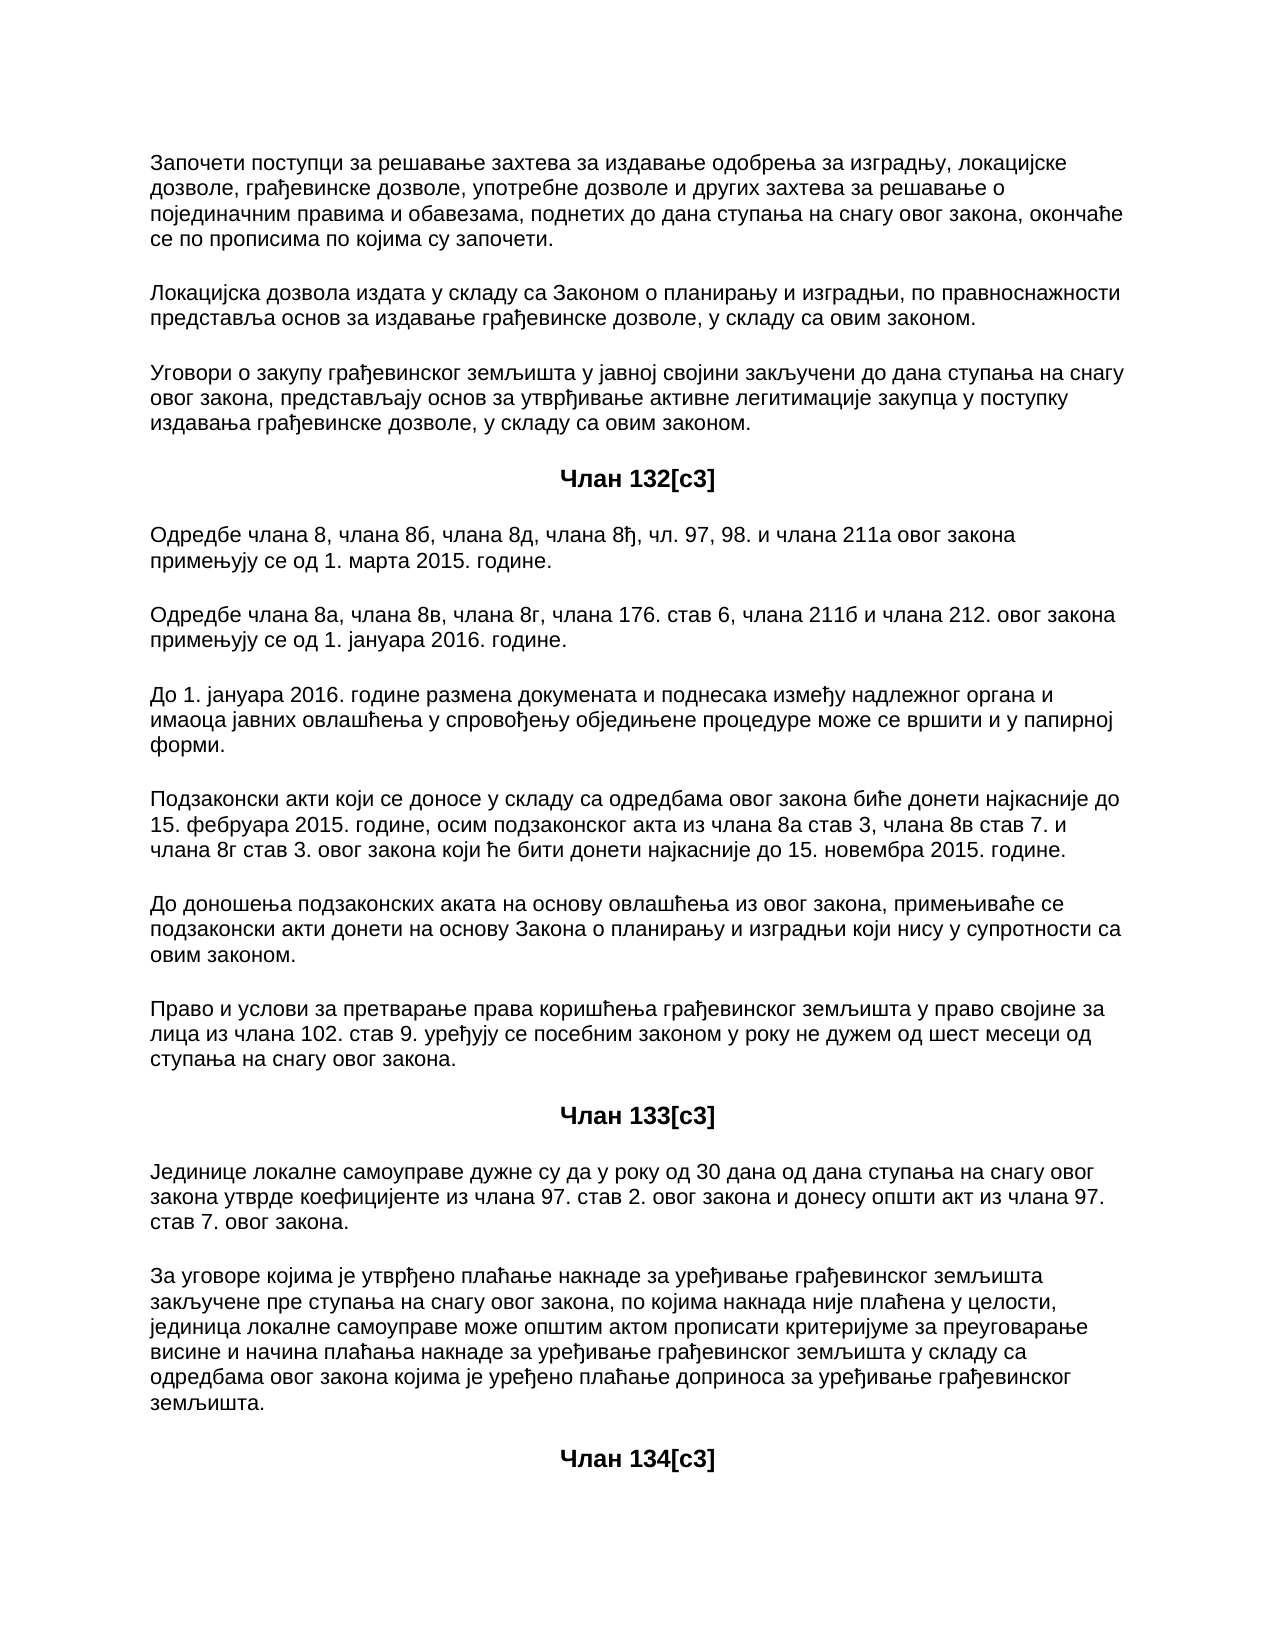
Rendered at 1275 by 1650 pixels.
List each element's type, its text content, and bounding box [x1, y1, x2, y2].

text Подзаконски акти који се доносе у складу са одредбама овог закона биће донети најкасније до 15. фебруара 2015. године, осим подзаконског акта из члана 8а став 3, члана 8в став 7. и члана 8г став 3. овог закона који ће бити донети најкасније до 15. новембра 2015. године. [150, 786, 1125, 862]
text Одредбе члана 8а, члана 8в, члана 8г, члана 176. став 6, члана 211б и члана 212. овог закона примењују се од 1. јануара 2016. године. [150, 602, 1125, 652]
text Члан 133[с3] [150, 1101, 1125, 1129]
text Члан 134[с3] [150, 1444, 1125, 1472]
text Јединице локалне самоуправе дужне су да у року од 30 дана од дана ступања на снагу овог закона утврде коефицијенте из члана 97. став 2. овог закона и донесу општи акт из члана 97. став 7. овог закона. [150, 1158, 1125, 1234]
text Члан 132[с3] [150, 464, 1125, 493]
text Право и услови за претварање права коришћења грађевинског земљишта у право својине за лица из члана 102. став 9. уређују се посебним законом у року не дужем од шест месеци од ступања на снагу овог закона. [150, 996, 1125, 1071]
text Одредбе члана 8, члана 8б, члана 8д, члана 8ђ, чл. 97, 98. и члана 211а овог закона примењују се од 1. марта 2015. године. [150, 522, 1125, 573]
text До 1. јануара 2016. године размена докумената и поднесака између надлежног органа и имаоца јавних овлашћења у спровођењу обједињене процедуре може се вршити и у папирној форми. [150, 681, 1125, 757]
text За уговоре којима је утврђено плаћање накнаде за уређивање грађевинског земљишта закључене пре ступања на снагу овог закона, по којима накнада није плаћена у целости, јединица локалне самоуправе може општим актом прописати критеријуме за преуговарање висине и начина плаћања накнаде за уређивање грађевинског земљишта у складу са одредбама овог закона којима је уређено плаћање доприноса за уређивање грађевинског земљишта. [150, 1263, 1125, 1414]
text Започети поступци за решавање захтева за издавање одобрења за изградњу, локацијске дозволе, грађевинске дозволе, употребне дозволе и других захтева за решавање о појединачним правима и обавезама, поднетих до дана ступања на снагу овог закона, окончаће се по прописима по којима су започети. [150, 150, 1125, 251]
text До доношења подзаконских аката на основу овлашћења из овог закона, примењиваће се подзаконски акти донети на основу Закона о планирању и изградњи који нису у супротности са овим законом. [150, 891, 1125, 967]
text Уговори о закупу грађевинског земљишта у јавној својини закључени до дана ступања на снагу овог закона, представљају основ за утврђивање активне легитимације закупца у поступку издавања грађевинске дозволе, у складу са овим законом. [150, 359, 1125, 435]
text Локацијска дозвола издата у складу са Законом о планирању и изградњи, по правноснажности представља основ за издавање грађевинске дозволе, у складу са овим законом. [150, 280, 1125, 330]
